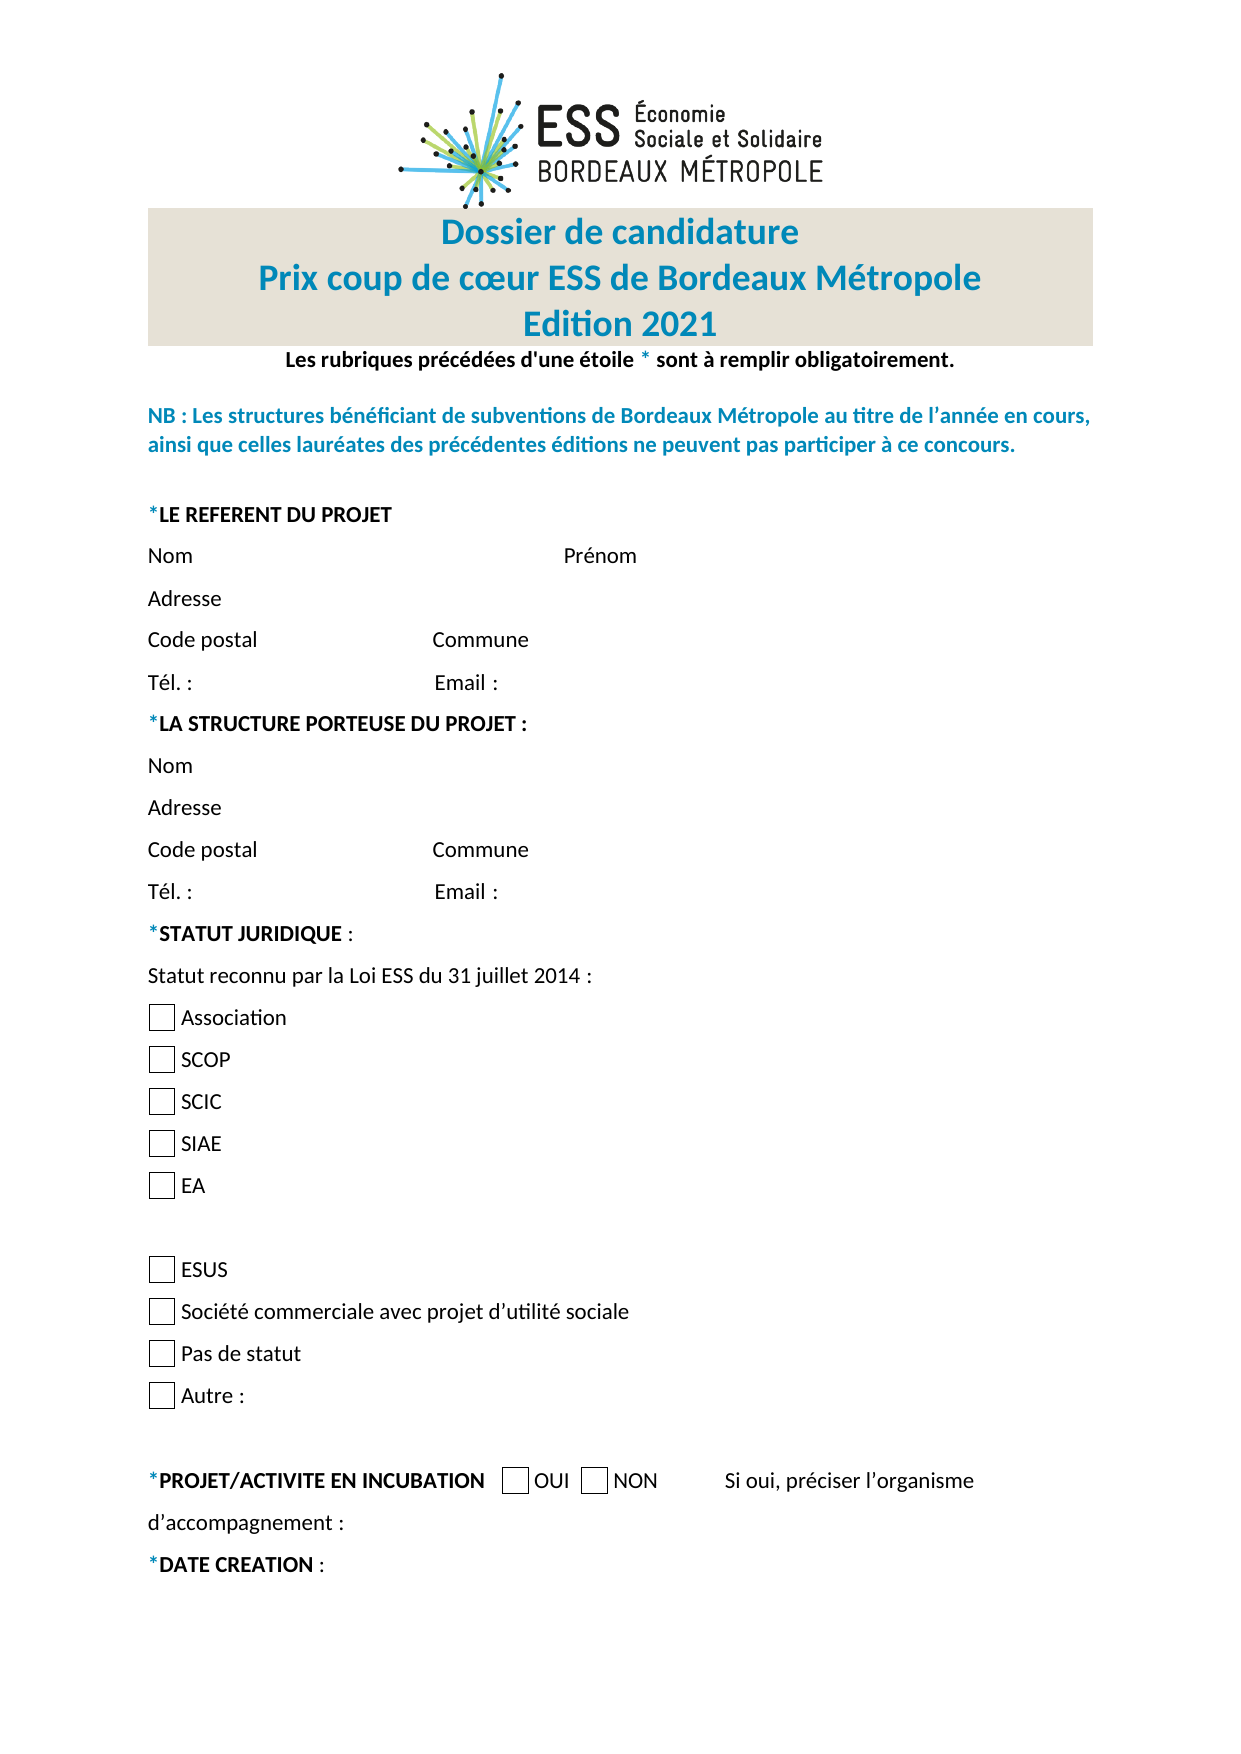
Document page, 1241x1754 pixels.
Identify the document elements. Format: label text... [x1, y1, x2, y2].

text SCIC [148, 1087, 1093, 1115]
text *LE REFERENT DU PROJET [148, 500, 1093, 528]
text Association [148, 1003, 1093, 1031]
text SIAE [148, 1129, 1093, 1157]
text Code postal Commune [148, 626, 1093, 654]
text ESUS [148, 1255, 1093, 1283]
text Autre : [148, 1381, 1093, 1409]
text Tél. : Email : [148, 668, 1093, 696]
text *PROJET/ACTIVITE EN INCUBATION OUI NON Si oui, préciser l’organisme d’accompagnement : [148, 1466, 1093, 1536]
text *LA STRUCTURE PORTEUSE DU PROJET : [148, 709, 1093, 738]
text Tél. : Email : [148, 877, 1093, 906]
text Code postal Commune [148, 836, 1093, 863]
text Adresse [148, 584, 1093, 612]
text Nom Prénom [148, 542, 1093, 570]
text Société commerciale avec projet d’utilité sociale [148, 1297, 1093, 1325]
text Pas de statut [148, 1339, 1093, 1367]
text *DATE CREATION : [148, 1550, 1093, 1578]
text Les rubriques précédées d'une étoile * sont à remplir obligatoirement. [148, 346, 1093, 374]
text *STATUT JURIDIQUE : [148, 919, 1093, 947]
text Statut reconnu par la Loi ESS du 31 juillet 2014 : [148, 961, 1093, 989]
text EA [148, 1171, 1093, 1199]
text Adresse [148, 793, 1093, 822]
text Dossier de candidature [148, 208, 1093, 254]
text Edition 2021 [148, 300, 1093, 346]
text Prix coup de cœur ESS de Bordeaux Métropole [148, 254, 1093, 300]
text Nom [148, 752, 1093, 779]
picture [398, 73, 842, 209]
text NB : Les structures bénéficiant de subventions de Bordeaux Métropole au titre de l’année en cours, ainsi que celles lauréates des précédentes éditions ne peuvent pas participer à ce concours. [148, 402, 1093, 458]
text SCOP [148, 1045, 1093, 1073]
